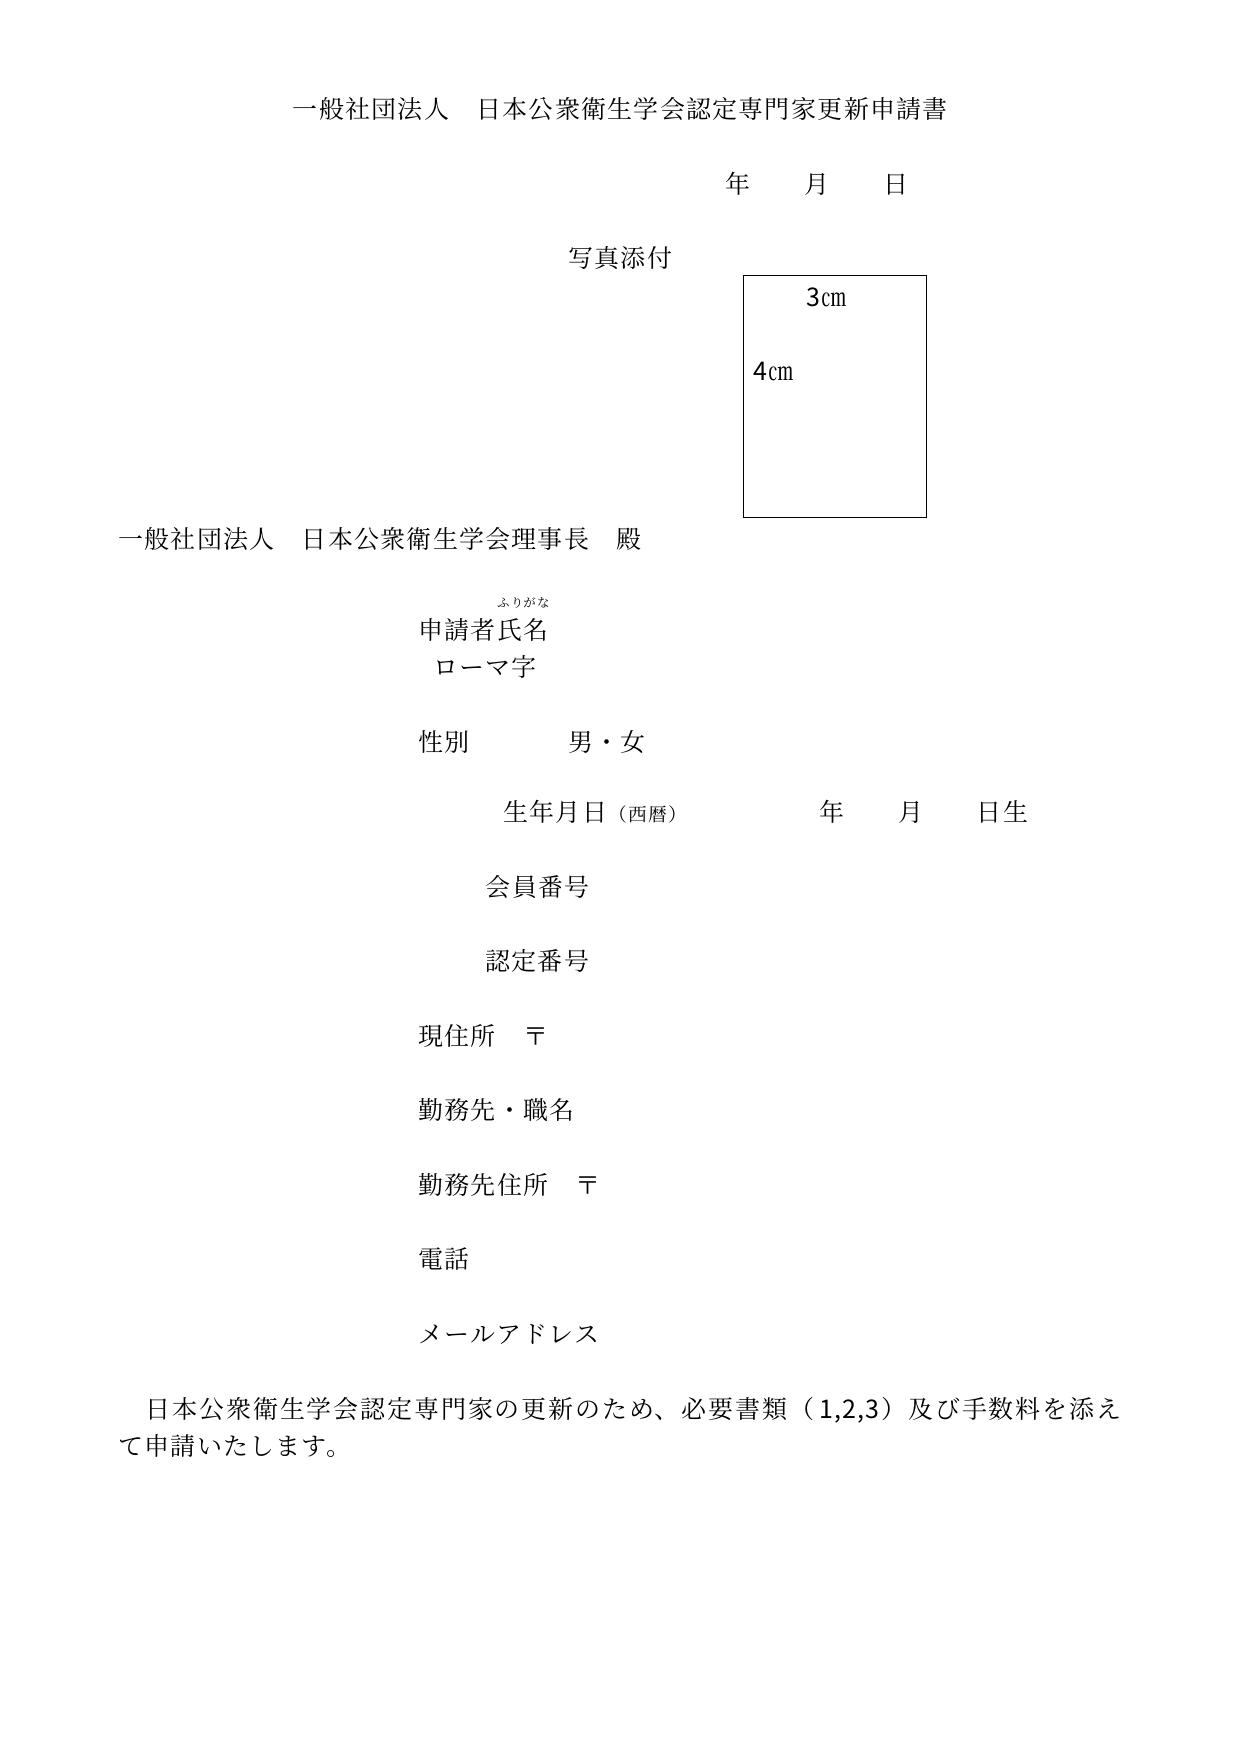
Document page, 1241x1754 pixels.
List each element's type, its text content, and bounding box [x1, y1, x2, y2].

text 会員番号 [118, 866, 1122, 903]
text 現住所 〒 [118, 1015, 1122, 1052]
table_header 3㎝ 4㎝ [744, 276, 926, 517]
text 生年月日（西暦） 年 月 日生 [118, 791, 1122, 829]
text 性別 男・女 [118, 721, 1122, 758]
text ローマ字 [118, 647, 1122, 684]
text 勤務先・職名 [118, 1090, 1122, 1127]
text 年 月 日 [118, 163, 1122, 201]
text 電話 [118, 1239, 1122, 1276]
text 一般社団法人 日本公衆衛生学会理事長 殿 [118, 518, 1122, 555]
text 勤務先住所 〒 [118, 1164, 1122, 1202]
text 日本公衆衛生学会認定専門家の更新のため、必要書類（1,2,3）及び手数料を添えて申請いたします。 [118, 1388, 1122, 1463]
text メールアドレス [118, 1313, 1122, 1351]
text 認定番号 [118, 941, 1122, 978]
text 一般社団法人 日本公衆衛生学会認定専門家更新申請書 [118, 89, 1122, 126]
text 申請者 [118, 593, 1122, 647]
text 写真添付 [118, 238, 1122, 275]
